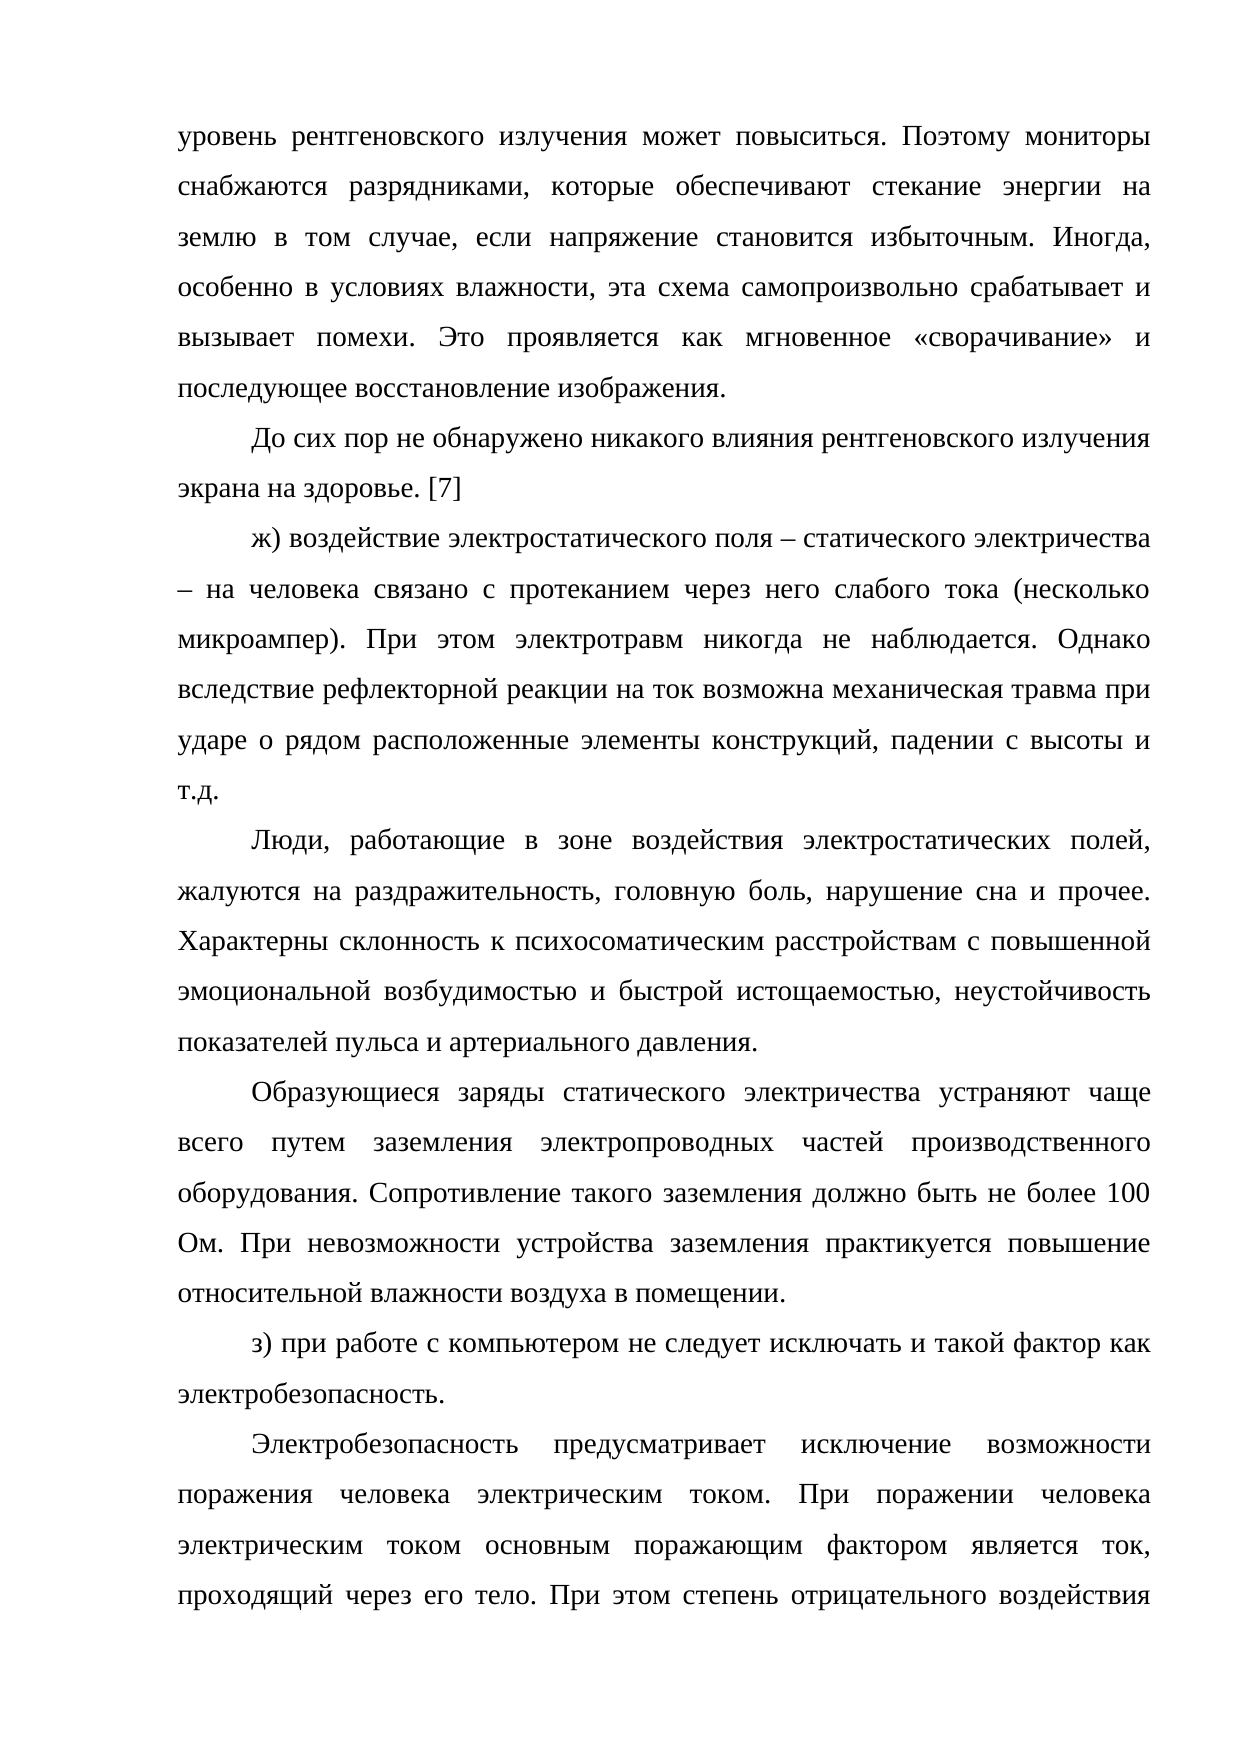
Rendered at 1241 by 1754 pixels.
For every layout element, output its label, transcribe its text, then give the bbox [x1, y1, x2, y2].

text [177, 1426, 1152, 1611]
text Образующиеся заряды статического электричества устраняют чаще всего путем заземления электропроводных частей производственного оборудования. Сопротивление такого заземления должно быть не более 100 Ом. При невозможности устройства заземления практикуется повышение относительной влажности воздуха в помещении. [177, 1074, 1152, 1309]
text ж) воздействие электростатического поля – статического электричества – на человека связано с протеканием через него слабого тока (несколько микроампер). При этом электротравм никогда не наблюдается. Однако вследствие рефлекторной реакции на ток возможна механическая травма при ударе о рядом расположенные элементы конструкций, падении с высоты и т.д. [177, 521, 1152, 806]
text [177, 118, 1152, 403]
text з) при работе с компьютером не следует исключать и такой фактор как электробезопасность. [177, 1326, 1152, 1409]
text До сих пор не обнаружено никакого влияния рентгеновского излучения экрана на здоровье. [7] [177, 420, 1152, 504]
text Люди, работающие в зоне воздействия электростатических полей, жалуются на раздражительность, головную боль, нарушение сна и прочее. Характерны склонность к психосоматическим расстройствам с повышенной эмоциональной возбудимостью и быстрой истощаемостью, неустойчивость показателей пульса и артериального давления. [177, 822, 1152, 1057]
